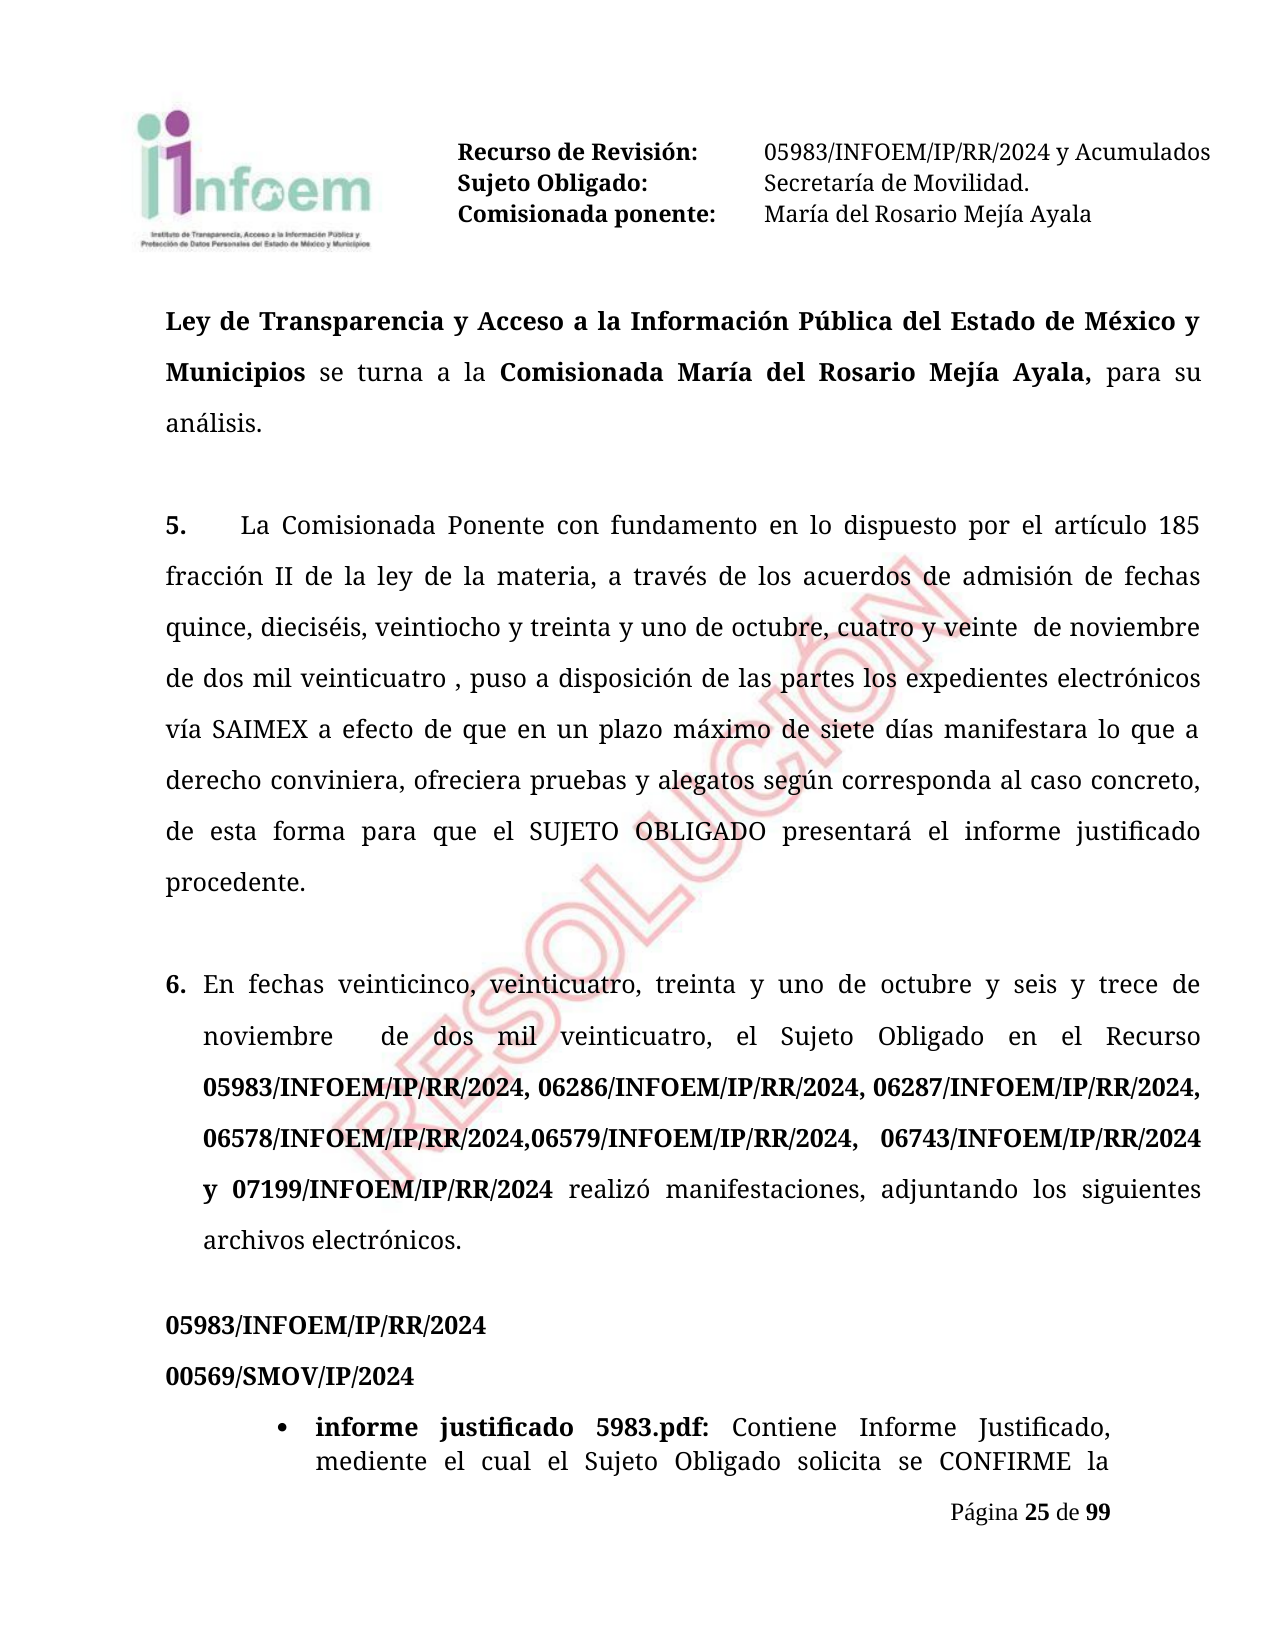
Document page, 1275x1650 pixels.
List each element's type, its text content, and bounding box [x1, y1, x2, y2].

text 00569/SMOV/IP/2024 [165, 1358, 1202, 1392]
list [165, 303, 1202, 440]
list En fechas veinticinco, veinticuatro, treinta y uno de octubre y seis y trece de noviembre de dos mil veinticuatro, el Sujeto Obligado en el Recurso 05983/INFOEM/IP/RR/2024, 06286/INFOEM/IP/RR/2024, 06287/INFOEM/IP/RR/2024, 06578/INFOEM/IP/RR/2024,06579/INFOEM/IP/RR/2024, 06743/INFOEM/IP/RR/2024 y 07199/INFOEM/IP/RR/2024 realizó manifestaciones, adjuntando los siguientes archivos electrónicos. [165, 967, 1202, 1256]
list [278, 1409, 1111, 1478]
picture [22, 52, 1251, 1650]
text 05983/INFOEM/IP/RR/2024 [165, 1307, 1202, 1341]
list La Comisionada Ponente con fundamento en lo dispuesto por el artículo 185 fracción II de la ley de la materia, a través de los acuerdos de admisión de fechas quince, dieciséis, veintiocho y treinta y uno de octubre, cuatro y veinte de noviembre de dos mil veinticuatro , puso a disposición de las partes los expedientes electrónicos vía SAIMEX a efecto de que en un plazo máximo de siete días manifestara lo que a derecho conviniera, ofreciera pruebas y alegatos según corresponda al caso concreto, de esta forma para que el SUJETO OBLIGADO presentará el informe justificado procedente. [165, 508, 1202, 899]
